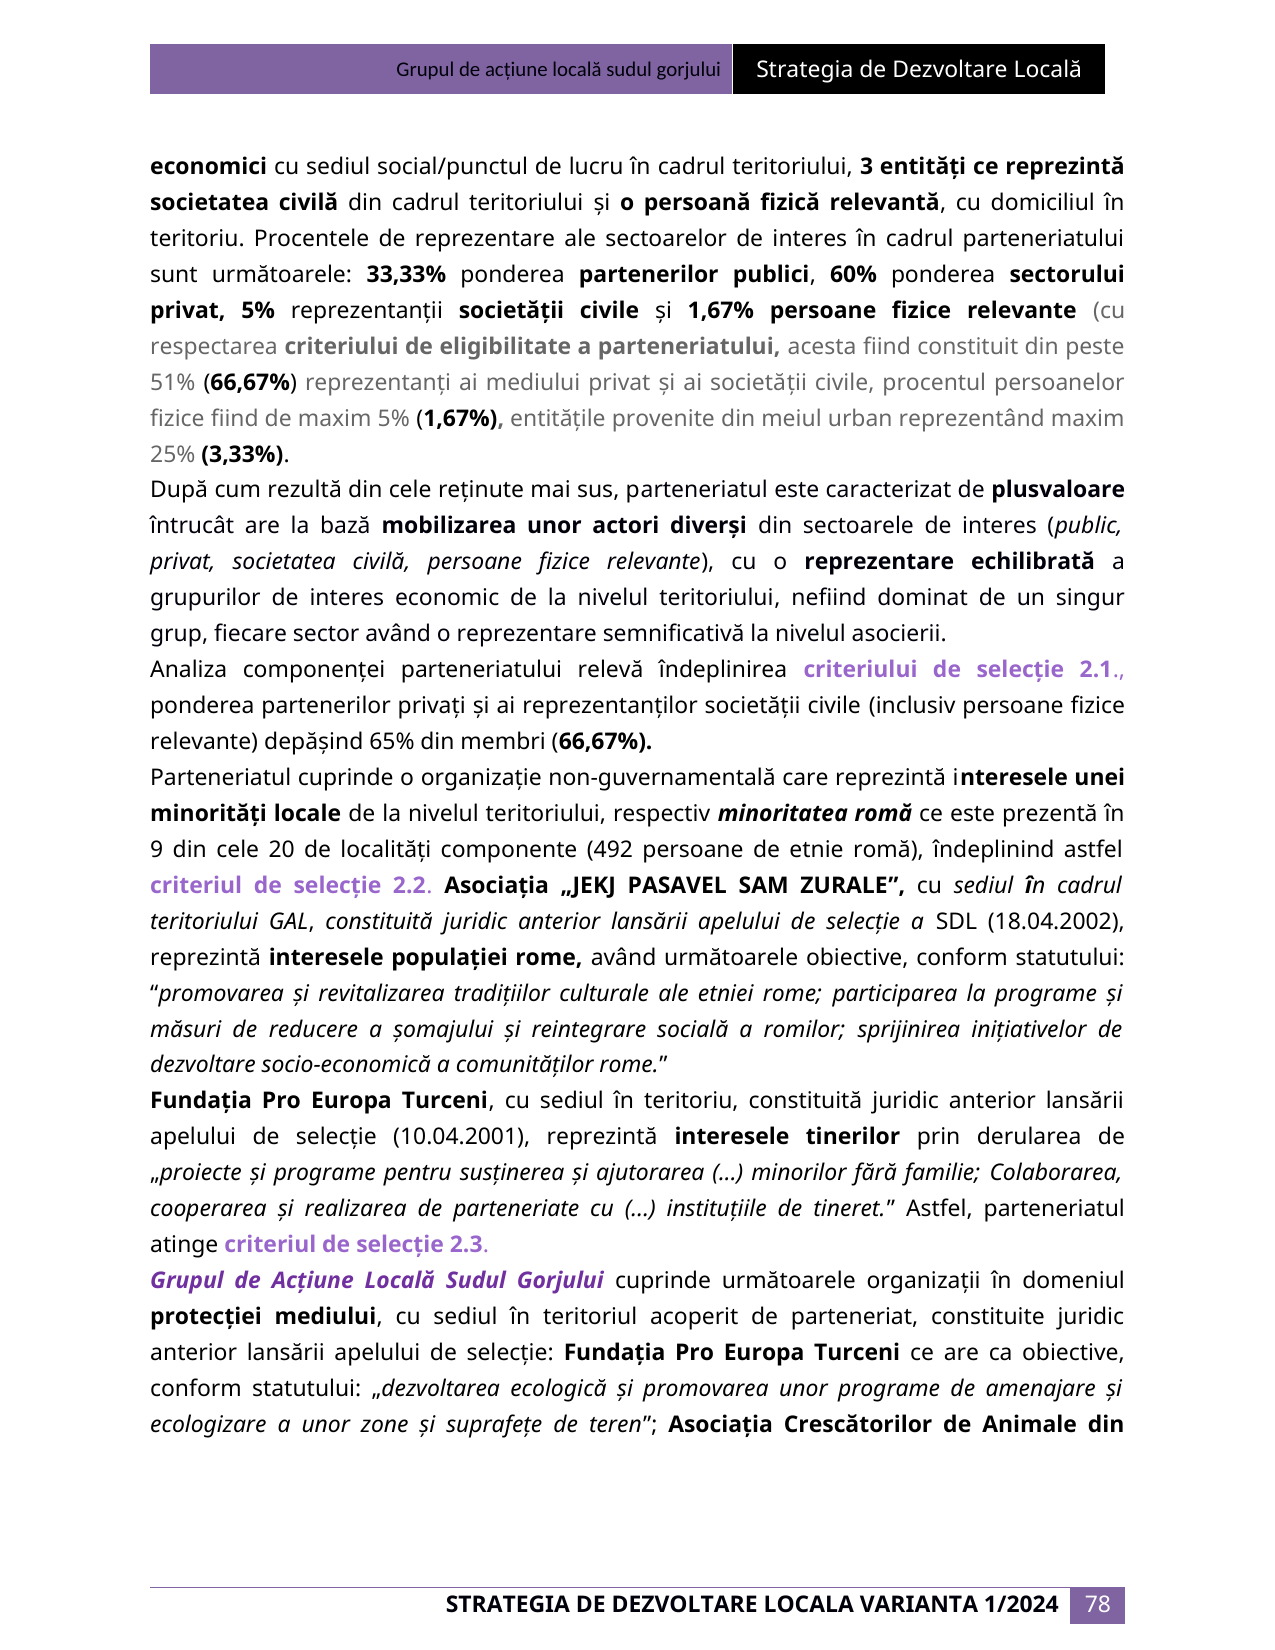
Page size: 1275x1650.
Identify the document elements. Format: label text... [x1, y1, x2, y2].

text Analiza componenței parteneriatului relevă îndeplinirea criteriului de selecție 2.1., ponderea partenerilor privați și ai reprezentanților societății civile (inclusiv persoane fizice relevante) depășind 65% din membri (66,67%). [150, 653, 1125, 756]
text După cum rezultă din cele reținute mai sus, parteneriatul este caracterizat de plusvaloare întrucât are la bază mobilizarea unor actori diverși din sectoarele de interes (public, privat, societatea civilă, persoane fizice relevante), cu o reprezentare echilibrată a grupurilor de interes economic de la nivelul teritoriului, nefiind dominat de un singur grup, fiecare sector având o reprezentare semnificativă la nivelul asocierii. [150, 473, 1125, 648]
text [150, 1264, 1125, 1439]
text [150, 150, 1125, 469]
text Fundația Pro Europa Turceni, cu sediul în teritoriu, constituită juridic anterior lansării apelului de selecție (10.04.2001), reprezintă interesele tinerilor prin derularea de „proiecte și programe pentru susținerea și ajutorarea (...) minorilor fără familie; Colaborarea, cooperarea și realizarea de parteneriate cu (...) instituțiile de tineret.” Astfel, parteneriatul atinge criteriul de selecție 2.3. [150, 1084, 1125, 1259]
text Parteneriatul cuprinde o organizație non-guvernamentală care reprezintă interesele unei minorități locale de la nivelul teritoriului, respectiv minoritatea romă ce este prezentă în 9 din cele 20 de localități componente (492 persoane de etnie romă), îndeplinind astfel criteriul de selecție 2.2. Asociația „JEKJ PASAVEL SAM ZURALE”, cu sediul în cadrul teritoriului GAL, constituită juridic anterior lansării apelului de selecție a SDL (18.04.2002), reprezintă interesele populației rome, având următoarele obiective, conform statutului: “promovarea și revitalizarea tradițiilor culturale ale etniei rome; participarea la programe și măsuri de reducere a șomajului și reintegrare socială a romilor; sprijinirea inițiativelor de dezvoltare socio-economică a comunităților rome.” [150, 761, 1125, 1080]
